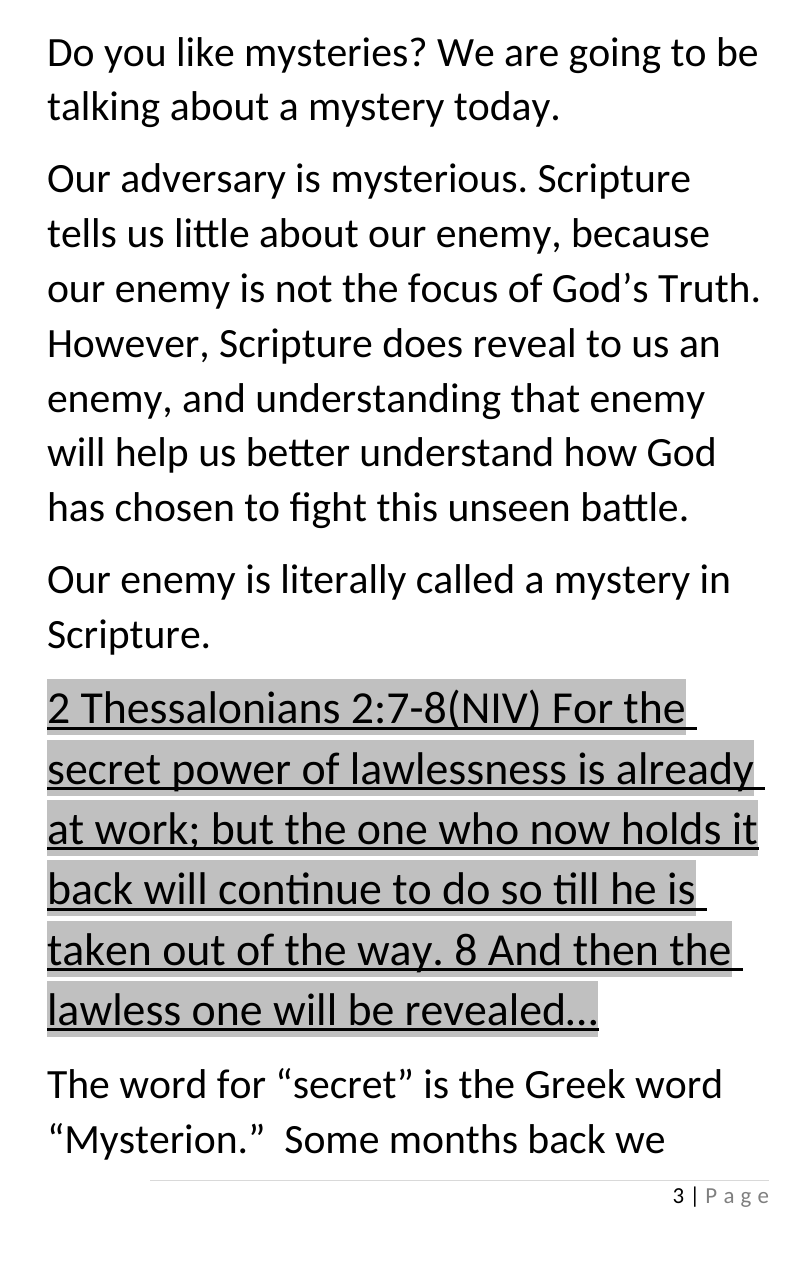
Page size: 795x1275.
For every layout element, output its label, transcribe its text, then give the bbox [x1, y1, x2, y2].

text Our adversary is mysterious. Scripture tells us little about our enemy, because our enemy is not the focus of God’s Truth. However, Scripture does reveal to us an enemy, and understanding that enemy will help us better understand how God has chosen to fight this unseen battle. [47, 152, 769, 532]
text 2 Thessalonians 2:7-8(NIV) For the secret power of lawlessness is already at work; but the one who now holds it back will continue to do so till he is taken out of the way. 8 And then the lawless one will be revealed… [47, 679, 769, 1037]
text Our enemy is literally called a mystery in Scripture. [47, 553, 769, 659]
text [47, 1058, 769, 1164]
text Do you like mysteries? We are going to be talking about a mystery today. [47, 26, 769, 131]
